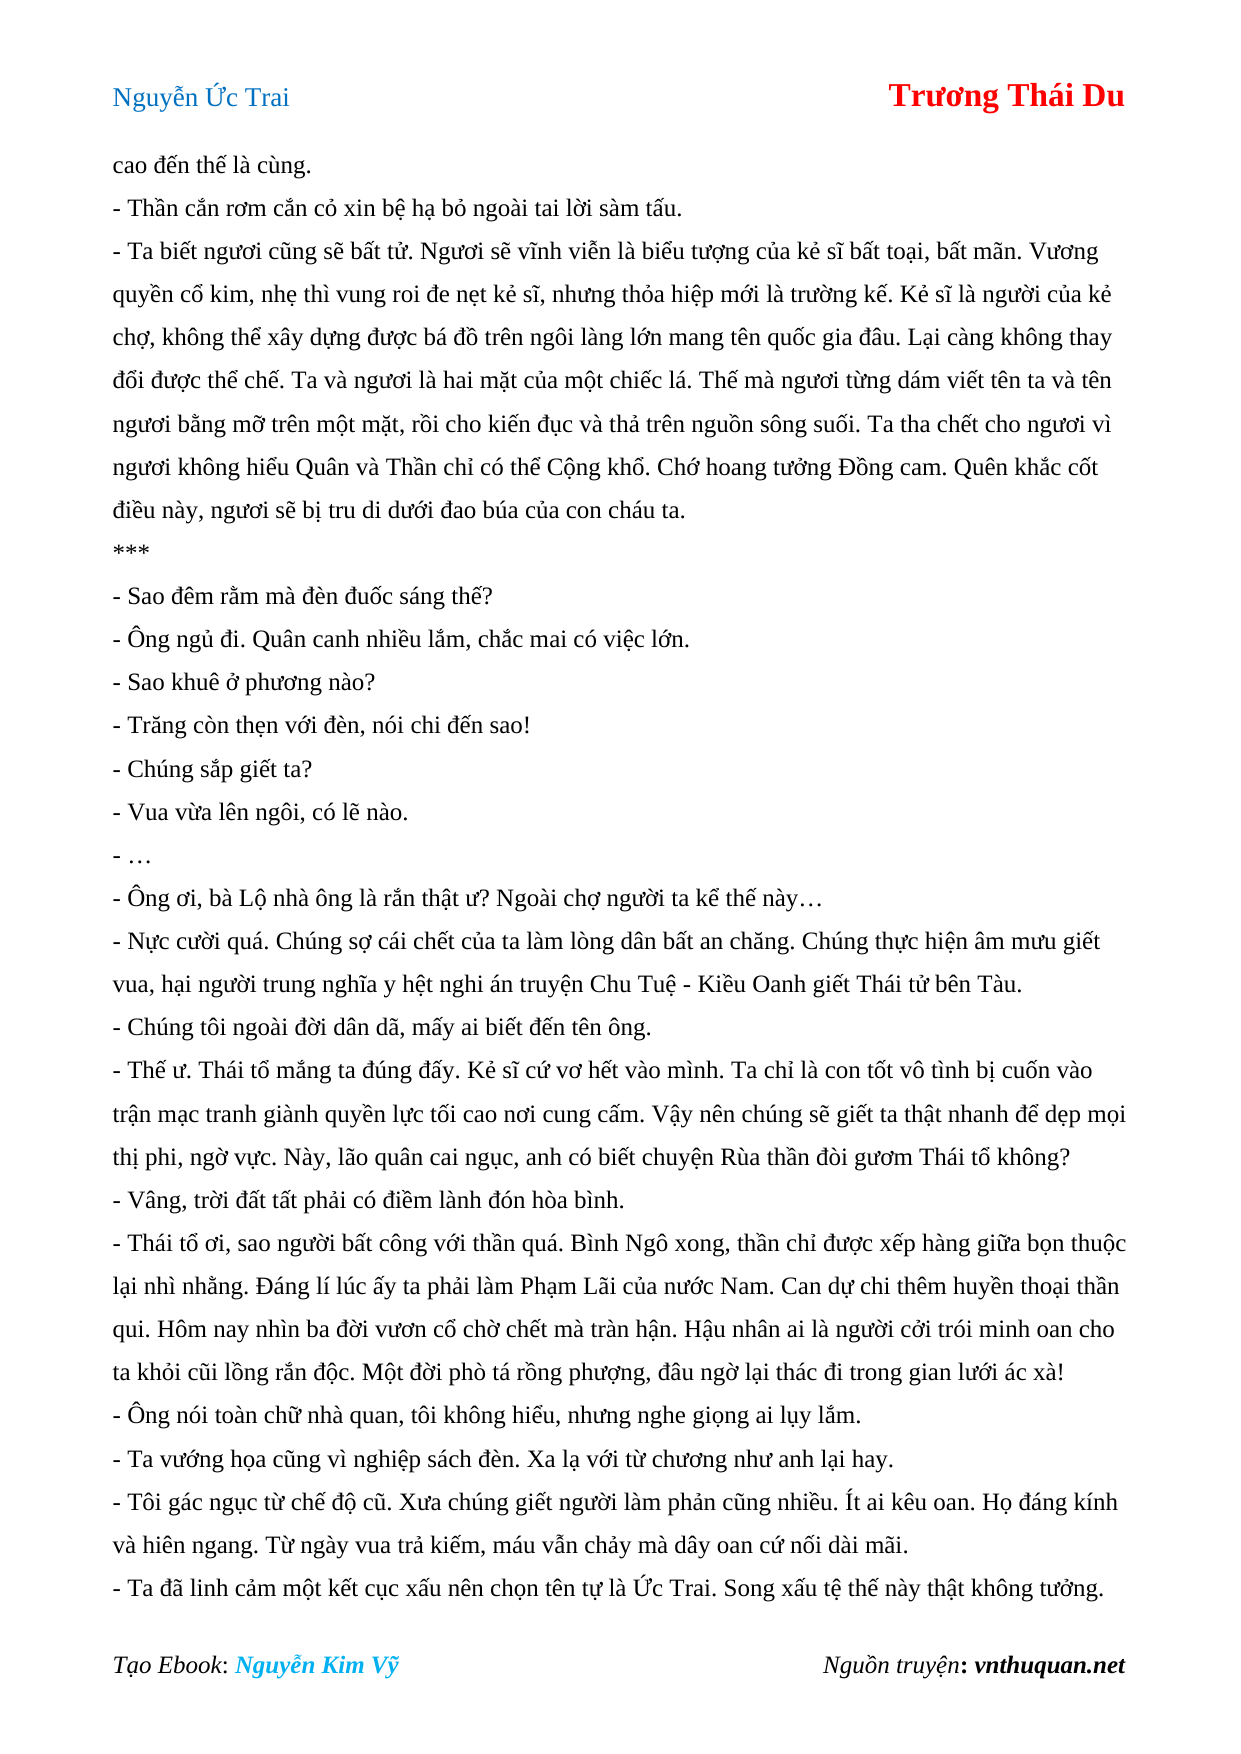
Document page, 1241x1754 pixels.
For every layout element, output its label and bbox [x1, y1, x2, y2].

text [112, 150, 1128, 1602]
